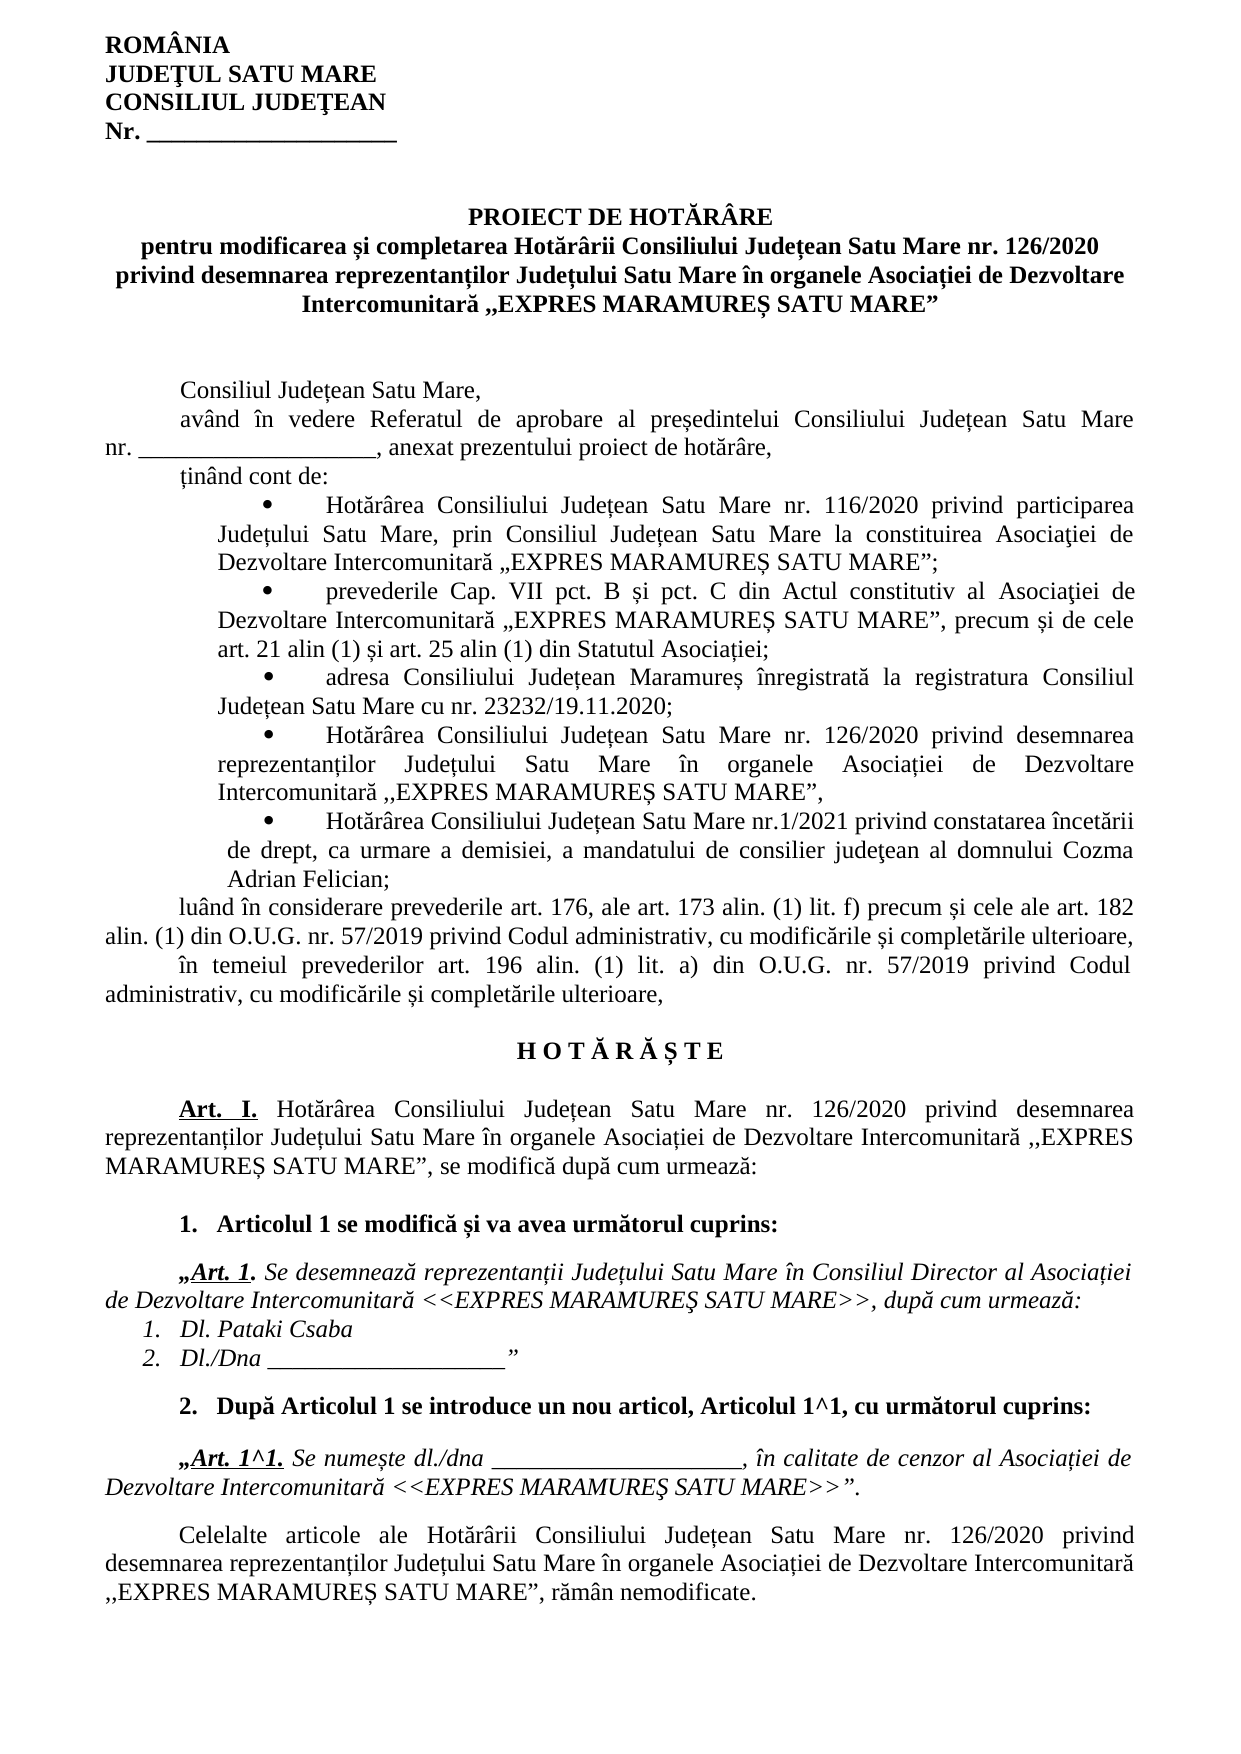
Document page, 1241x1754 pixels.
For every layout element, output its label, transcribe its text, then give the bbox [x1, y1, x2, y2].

list Hotărârea Consiliului Județean Satu Mare nr. 116/2020 privind participarea Județului Satu Mare, prin Consiliul Județean Satu Mare la constituirea Asociaţiei de Dezvoltare Intercomunitară „EXPRES MARAMUREȘ SATU MARE”; [217, 490, 1135, 576]
subtitle JUDEŢUL SATU MARE [46, 59, 1210, 87]
text „Art. 1. Se desemnează reprezentanții Județului Satu Mare în Consiliul Director al Asociației de Dezvoltare Intercomunitară <<EXPRES MARAMUREŞ SATU MARE>>, după cum urmează: [105, 1257, 1135, 1314]
list adresa Consiliului Județean Maramureș înregistrată la registratura Consiliul Județean Satu Mare cu nr. 23232/19.11.2020; [217, 662, 1135, 720]
subtitle CONSILIUL JUDEŢEAN [46, 87, 1210, 116]
text PROIECT DE HOTĂRÂRE [105, 202, 1136, 231]
text pentru modificarea și completarea Hotărârii Consiliului Județean Satu Mare nr. 126/2020 privind desemnarea reprezentanților Județului Satu Mare în organele Asociației de Dezvoltare Intercomunitară ,,EXPRES MARAMUREȘ SATU MARE” [105, 231, 1135, 317]
list Dl./Dna ___________________” [142, 1343, 1135, 1372]
subtitle Nr. ____________________ [46, 116, 1210, 145]
text luând în considerare prevederile art. 176, ale art. 173 alin. (1) lit. f) precum și cele ale art. 182 alin. (1) din O.U.G. nr. 57/2019 privind Codul administrativ, cu modificările și completările ulterioare, [105, 892, 1135, 950]
list Hotărârea Consiliului Județean Satu Mare nr. 126/2020 privind desemnarea reprezentanților Județului Satu Mare în organele Asociației de Dezvoltare Intercomunitară ,,EXPRES MARAMUREȘ SATU MARE”, [217, 720, 1135, 806]
text ținând cont de: [105, 461, 1135, 490]
text Art. I. Hotărârea Consiliului Județean Satu Mare nr. 126/2020 privind desemnarea reprezentanților Județului Satu Mare în organele Asociației de Dezvoltare Intercomunitară ,,EXPRES MARAMUREȘ SATU MARE”, se modifică după cum urmează: [105, 1094, 1135, 1180]
text Consiliul Județean Satu Mare, [179, 375, 1135, 404]
subtitle ROMÂNIA [46, 30, 1210, 59]
text în temeiul prevederilor art. 196 alin. (1) lit. a) din O.U.G. nr. 57/2019 privind Codul administrativ, cu modificările și completările ulterioare, [105, 950, 1133, 1007]
list Dl. Pataki Csaba [142, 1314, 1135, 1343]
text H O T Ă R Ă Ș T E [105, 1036, 1135, 1065]
list prevederile Cap. VII pct. B și pct. C din Actul constitutiv al Asociaţiei de Dezvoltare Intercomunitară „EXPRES MARAMUREȘ SATU MARE”, precum și de cele art. 21 alin (1) și art. 25 alin (1) din Statutul Asociației; [217, 576, 1135, 662]
text Celelalte articole ale Hotărârii Consiliului Județean Satu Mare nr. 126/2020 privind desemnarea reprezentanților Județului Satu Mare în organele Asociației de Dezvoltare Intercomunitară ,,EXPRES MARAMUREȘ SATU MARE”, rămân nemodificate. [105, 1520, 1135, 1606]
list După Articolul 1 se introduce un nou articol, Articolul 1^1, cu următorul cuprins: [179, 1391, 1135, 1419]
text „Art. 1^1. Se numește dl./dna ____________________, în calitate de cenzor al Asociației de Dezvoltare Intercomunitară <<EXPRES MARAMUREŞ SATU MARE>>”. [105, 1443, 1135, 1501]
list Hotărârea Consiliului Județean Satu Mare nr.1/2021 privind constatarea încetării de drept, ca urmare a demisiei, a mandatului de consilier judeţean al domnului Cozma Adrian Felician; [227, 806, 1135, 892]
text având în vedere Referatul de aprobare al președintelui Consiliului Județean Satu Mare nr. ___________________, anexat prezentului proiect de hotărâre, [105, 404, 1135, 461]
list Articolul 1 se modifică și va avea următorul cuprins: [179, 1209, 1135, 1237]
